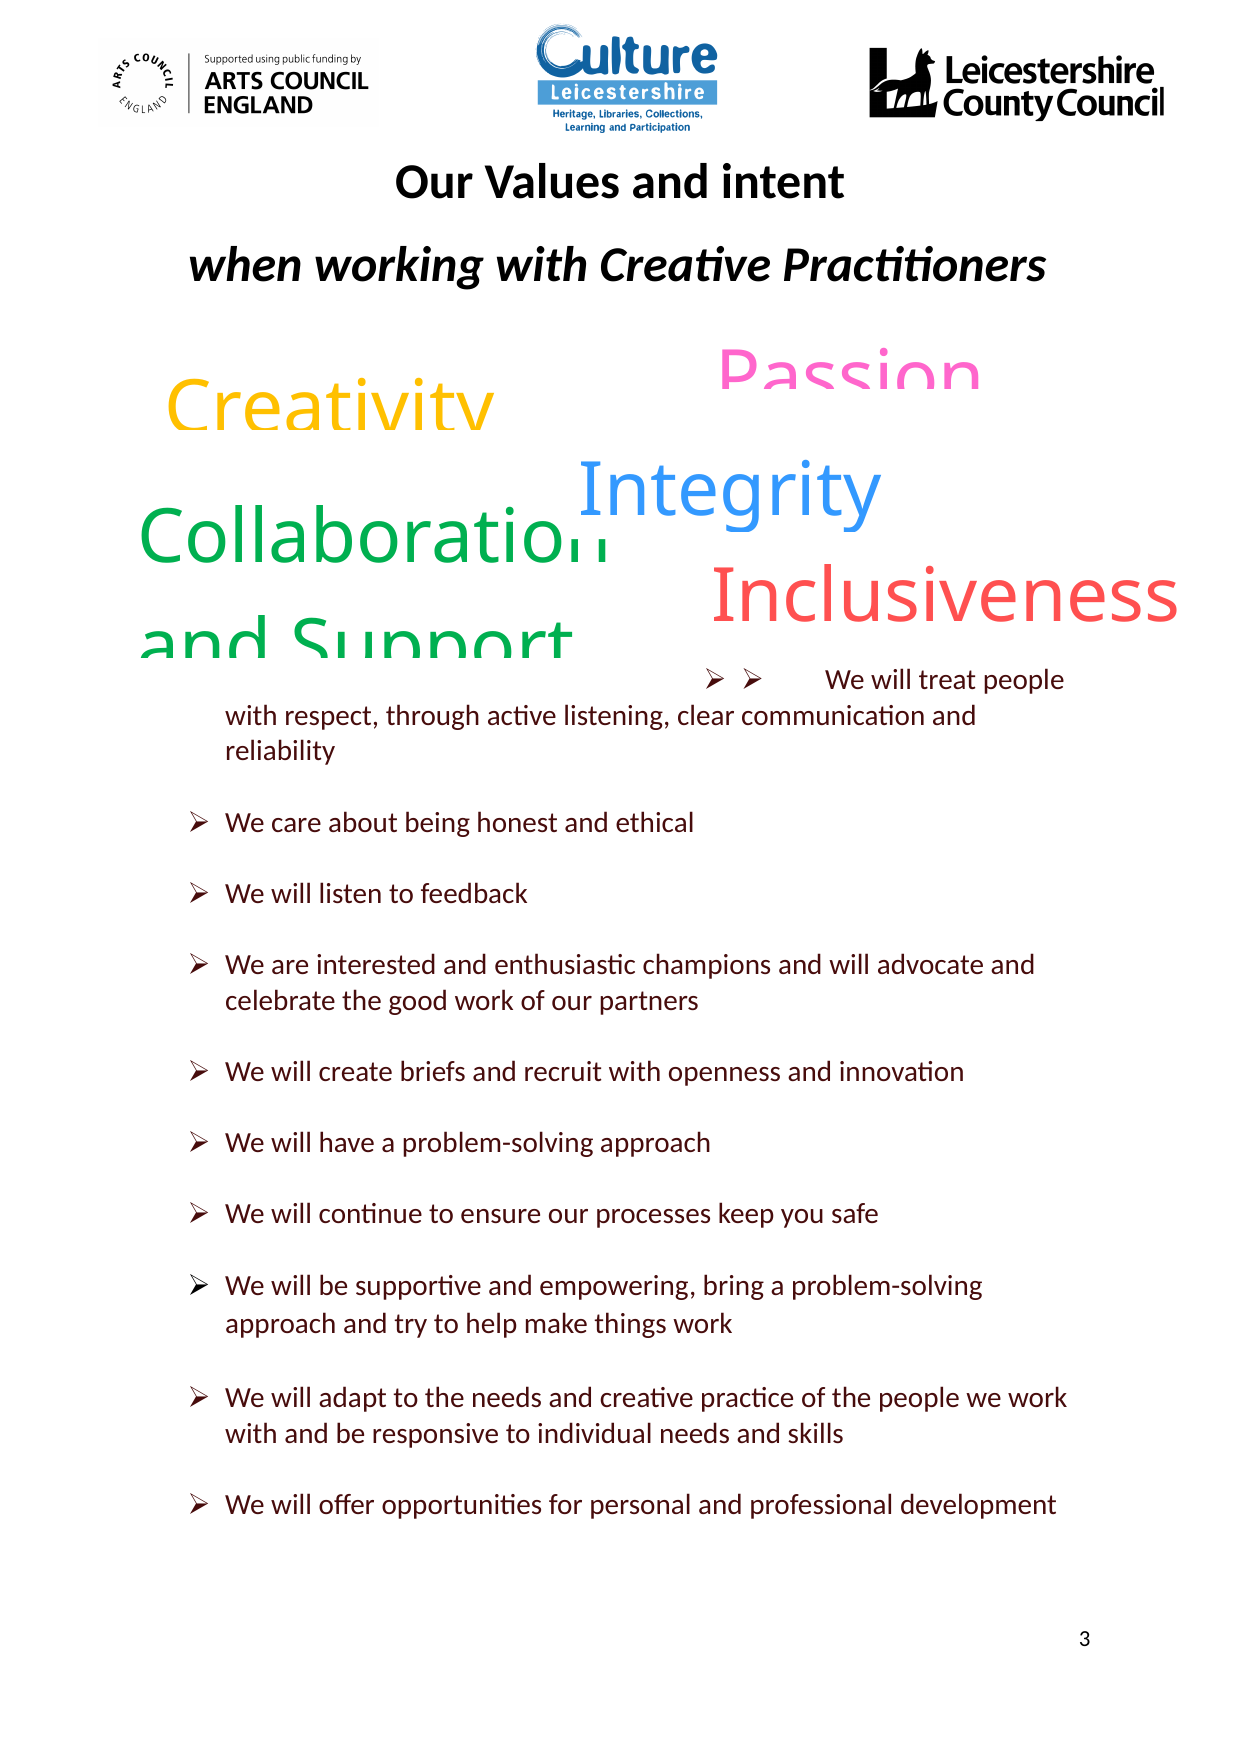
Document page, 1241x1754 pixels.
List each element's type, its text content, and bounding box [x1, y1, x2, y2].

picture [866, 45, 1164, 121]
list We are interested and enthusiastic champions and will advocate and celebrate the good work of our partners [187, 946, 1090, 1017]
list We will continue to ensure our processes keep you safe [187, 1196, 1090, 1231]
list We will offer opportunities for personal and professional development [187, 1486, 1090, 1522]
list We will treat people with respect, through active listening, clear communication and reliability [187, 554, 1090, 768]
list We will have a problem-solving approach [187, 1124, 1090, 1160]
text Our Values and intent [150, 150, 1090, 211]
picture [97, 38, 379, 127]
list We will create briefs and recruit with openness and innovation [187, 1053, 1090, 1089]
list We care about being honest and ethical [187, 804, 1090, 839]
text when working with Creative Practitioners [150, 232, 1090, 293]
list We will listen to feedback [187, 875, 1090, 911]
picture [534, 22, 719, 135]
list We will adapt to the needs and creative practice of the people we work with and be responsive to individual needs and skills [187, 1379, 1090, 1451]
list We will be supportive and empowering, bring a problem-solving approach and try to help make things work [187, 1267, 1090, 1341]
